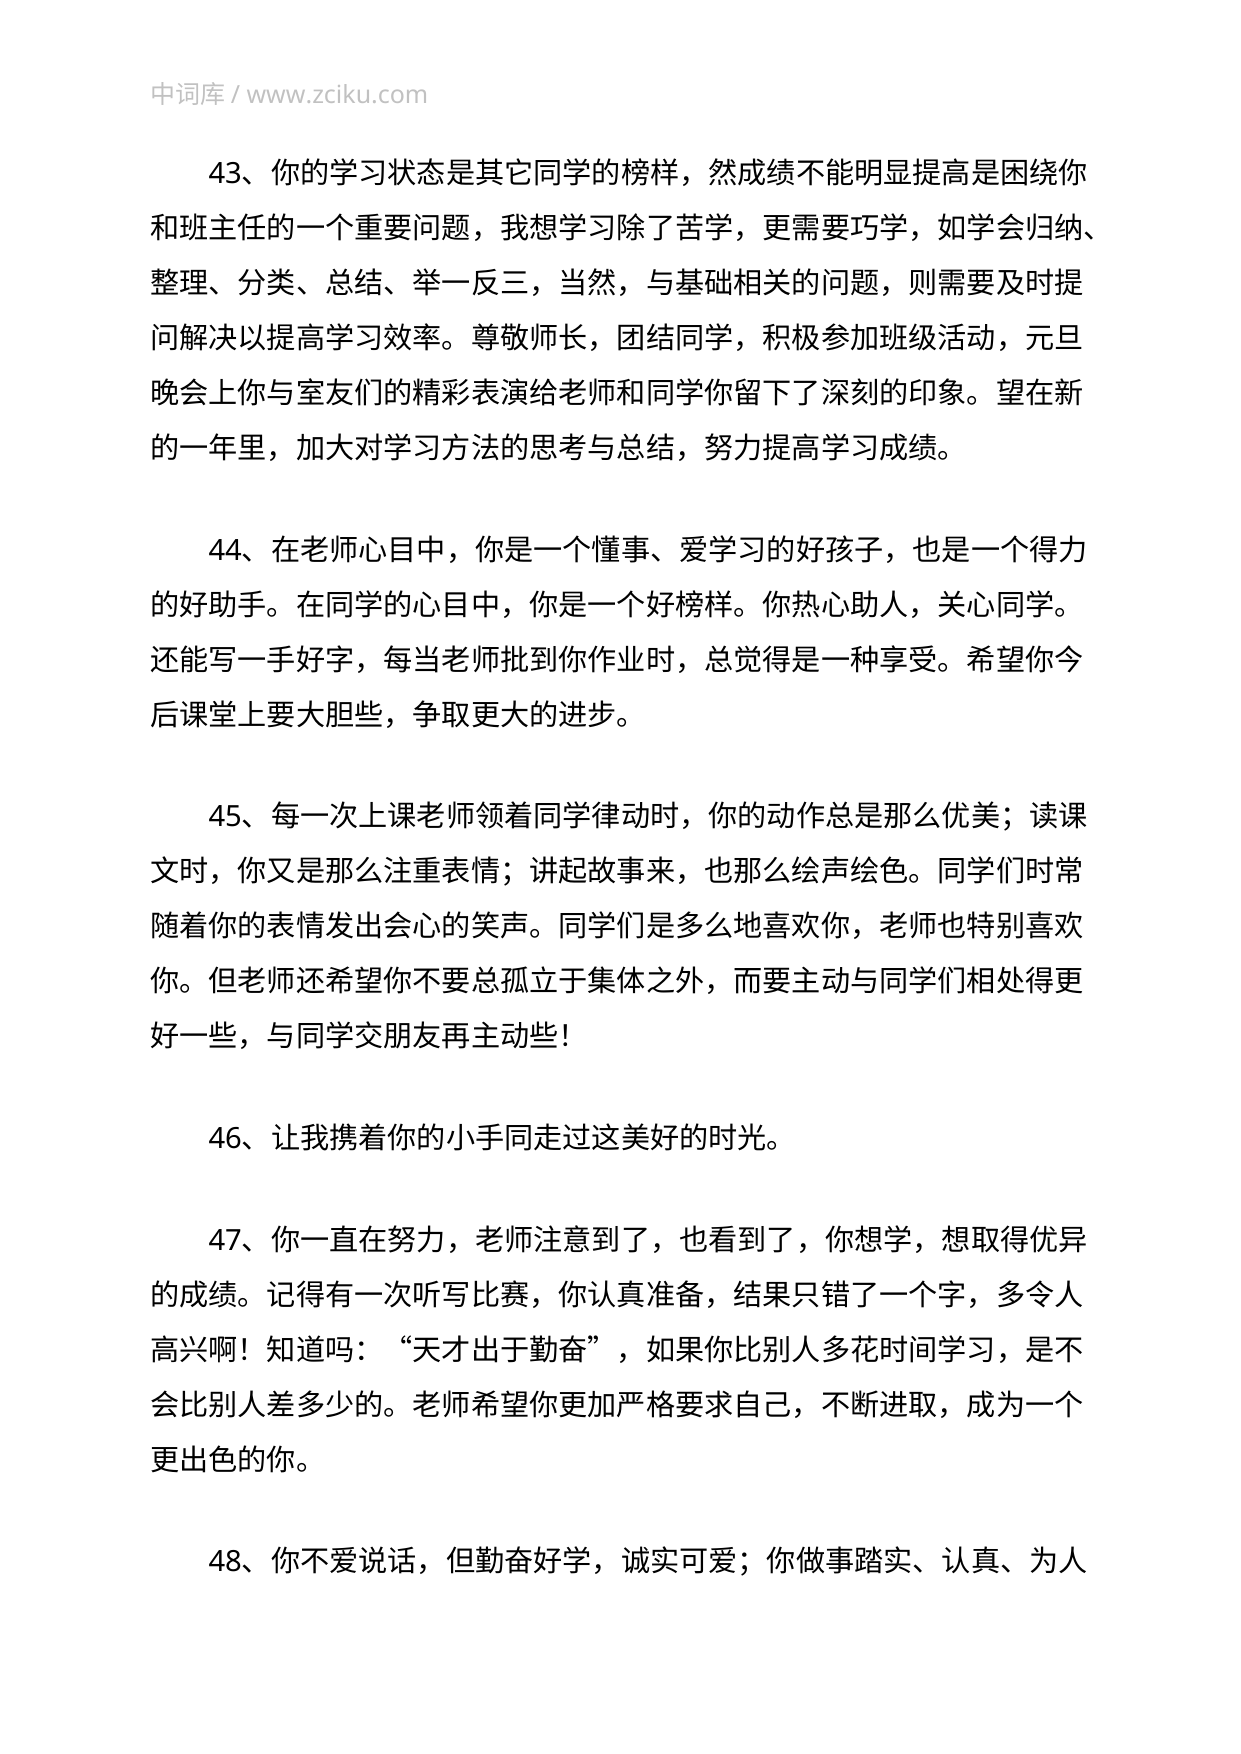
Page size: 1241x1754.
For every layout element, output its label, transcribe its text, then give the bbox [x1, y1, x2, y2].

text 46、让我携着你的小手同走过这美好的时光。 [150, 1114, 1090, 1157]
text 43、你的学习状态是其它同学的榜样，然成绩不能明显提高是困绕你和班主任的一个重要问题，我想学习除了苦学，更需要巧学，如学会归纳、整理、分类、总结、举一反三，当然，与基础相关的问题，则需要及时提问解决以提高学习效率。尊敬师长，团结同学，积极参加班级活动，元旦晚会上你与室友们的精彩表演给老师和同学你留下了深刻的印象。望在新的一年里，加大对学习方法的思考与总结，努力提高学习成绩。 [150, 150, 1090, 467]
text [150, 1538, 1090, 1580]
text 47、你一直在努力，老师注意到了，也看到了，你想学，想取得优异的成绩。记得有一次听写比赛，你认真准备，结果只错了一个字，多令人高兴啊！知道吗：“天才出于勤奋”，如果你比别人多花时间学习，是不会比别人差多少的。老师希望你更加严格要求自己，不断进取，成为一个更出色的你。 [150, 1216, 1090, 1478]
text 44、在老师心目中，你是一个懂事、爱学习的好孩子，也是一个得力的好助手。在同学的心目中，你是一个好榜样。你热心助人，关心同学。还能写一手好字，每当老师批到你作业时，总觉得是一种享受。希望你今后课堂上要大胆些，争取更大的进步。 [150, 526, 1090, 733]
text 45、每一次上课老师领着同学律动时，你的动作总是那么优美；读课文时，你又是那么注重表情；讲起故事来，也那么绘声绘色。同学们时常随着你的表情发出会心的笑声。同学们是多么地喜欢你，老师也特别喜欢你。但老师还希望你不要总孤立于集体之外，而要主动与同学们相处得更好一些，与同学交朋友再主动些！ [150, 793, 1090, 1055]
